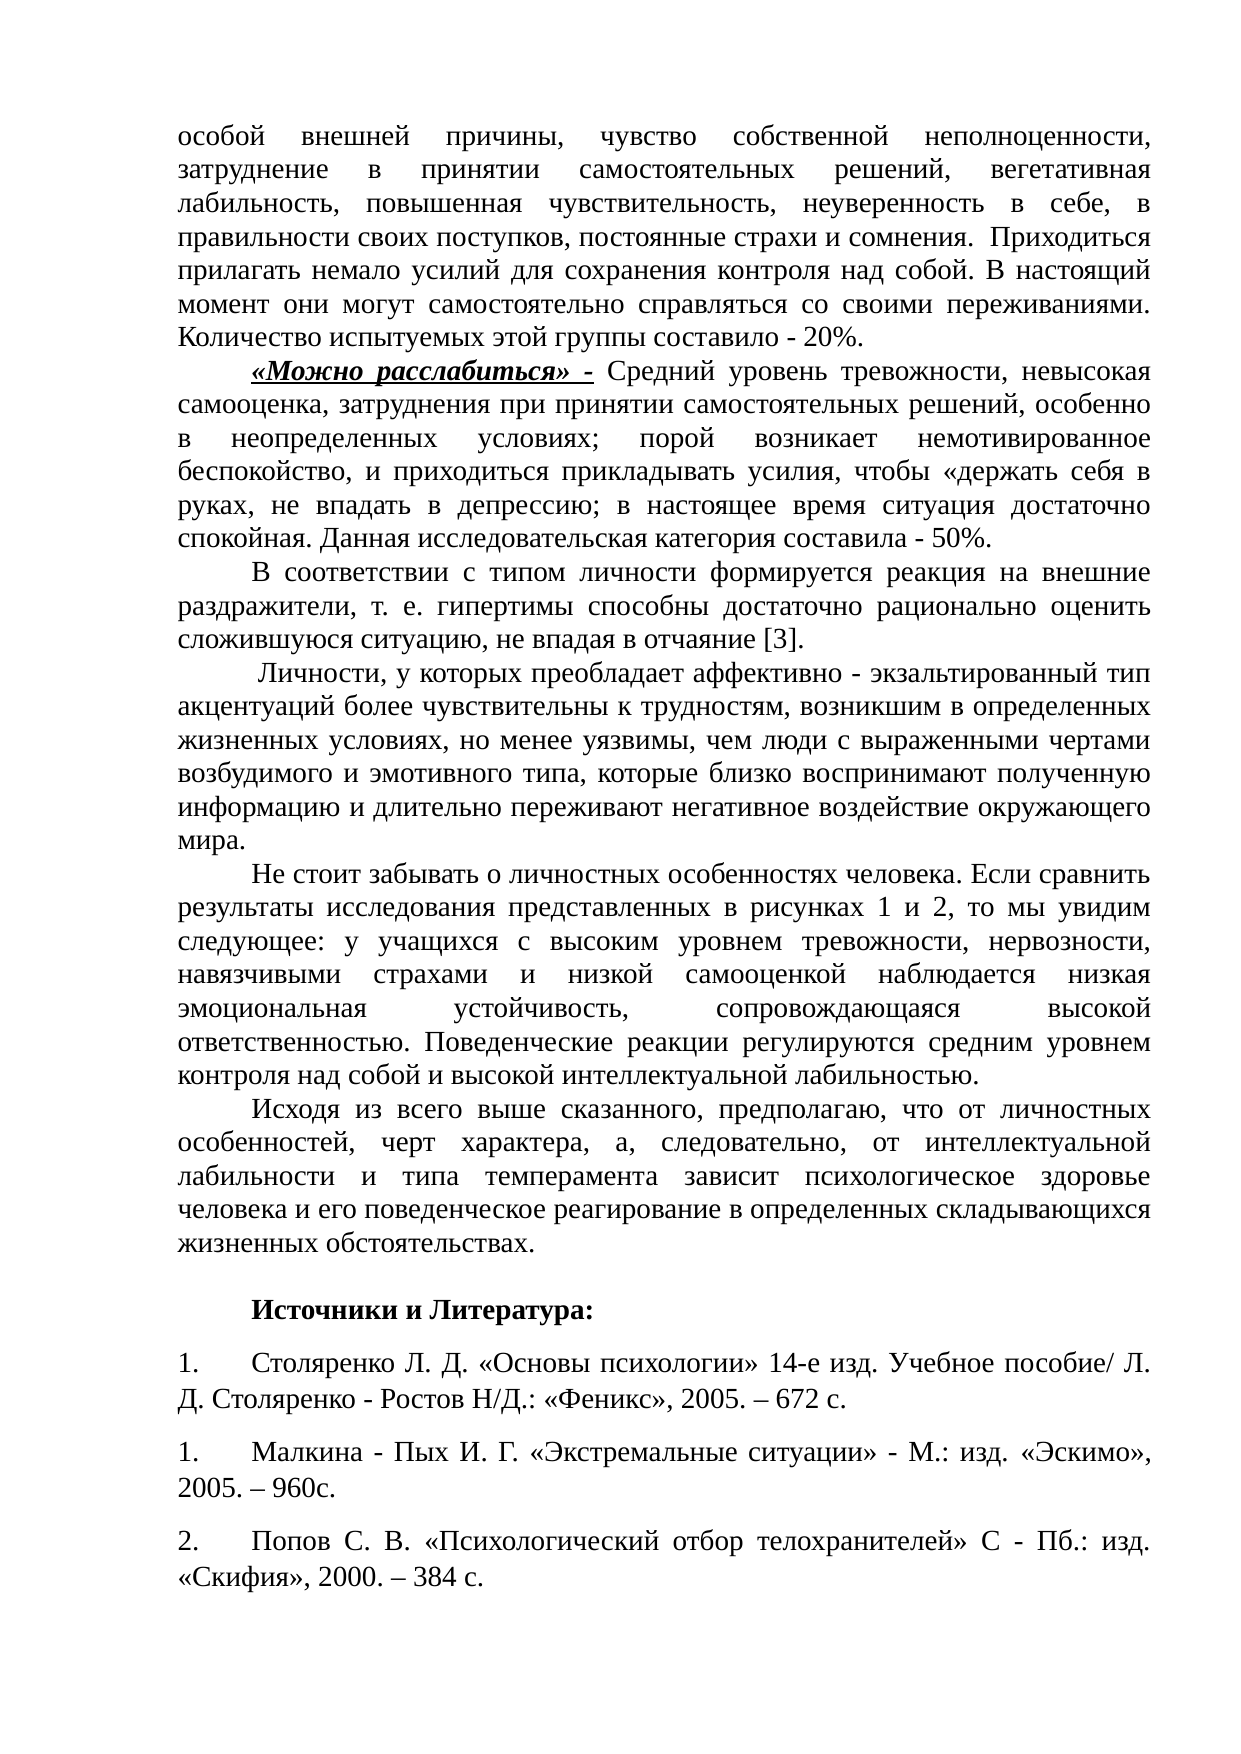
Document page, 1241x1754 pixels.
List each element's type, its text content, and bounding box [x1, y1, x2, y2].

text «Можно расслабиться» - Средний уровень тревожности, невысокая самооценка, затруднения при принятии самостоятельных решений, особенно в неопределенных условиях; порой возникает немотивированное беспокойство, и приходиться прикладывать усилия, чтобы «держать себя в руках, не впадать в депрессию; в настоящее время ситуация достаточно спокойная. Данная исследовательская категория составила - 50%. [177, 353, 1152, 554]
text Не стоит забывать о личностных особенностях человека. Если сравнить результаты исследования представленных в рисунках 1 и 2, то мы увидим следующее: у учащихся с высоким уровнем тревожности, нервозности, навязчивыми страхами и низкой самооценкой наблюдается низкая эмоциональная устойчивость, сопровождающаяся высокой ответственностью. Поведенческие реакции регулируются средним уровнем контроля над собой и высокой интеллектуальной лабильностью. [177, 856, 1152, 1091]
text Личности, у которых преобладает аффективно - экзальтированный тип акцентуаций более чувствительны к трудностям, возникшим в определенных жизненных условиях, но менее уязвимы, чем люди с выраженными чертами возбудимого и эмотивного типа, которые близко воспринимают полученную информацию и длительно переживают негативное воздействие окружающего мира. [177, 655, 1152, 856]
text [177, 118, 1152, 353]
text Исходя из всего выше сказанного, предполагаю, что от личностных особенностей, черт характера, а, следовательно, от интеллектуальной лабильности и типа темперамента зависит психологическое здоровье человека и его поведенческое реагирование в определенных складывающихся жизненных обстоятельствах. [177, 1091, 1152, 1258]
list Попов С. В. «Психологический отбор телохранителей» С - Пб.: изд. «Скифия», 2000. – 384 с. [177, 1523, 1152, 1592]
list Малкина - Пых И. Г. «Экстремальные ситуации» - М.: изд. «Эскимо», 2005. – 960с. [177, 1434, 1152, 1503]
text В соответствии с типом личности формируется реакция на внешние раздражители, т. е. гипертимы способны достаточно рационально оценить сложившуюся ситуацию, не впадая в отчаяние [3]. [177, 554, 1152, 655]
text Источники и Литература: [177, 1292, 1152, 1326]
list Столяренко Л. Д. «Основы психологии» 14-е изд. Учебное пособие/ Л. Д. Столяренко - Ростов Н/Д.: «Феникс», 2005. – 672 с. [177, 1345, 1152, 1414]
